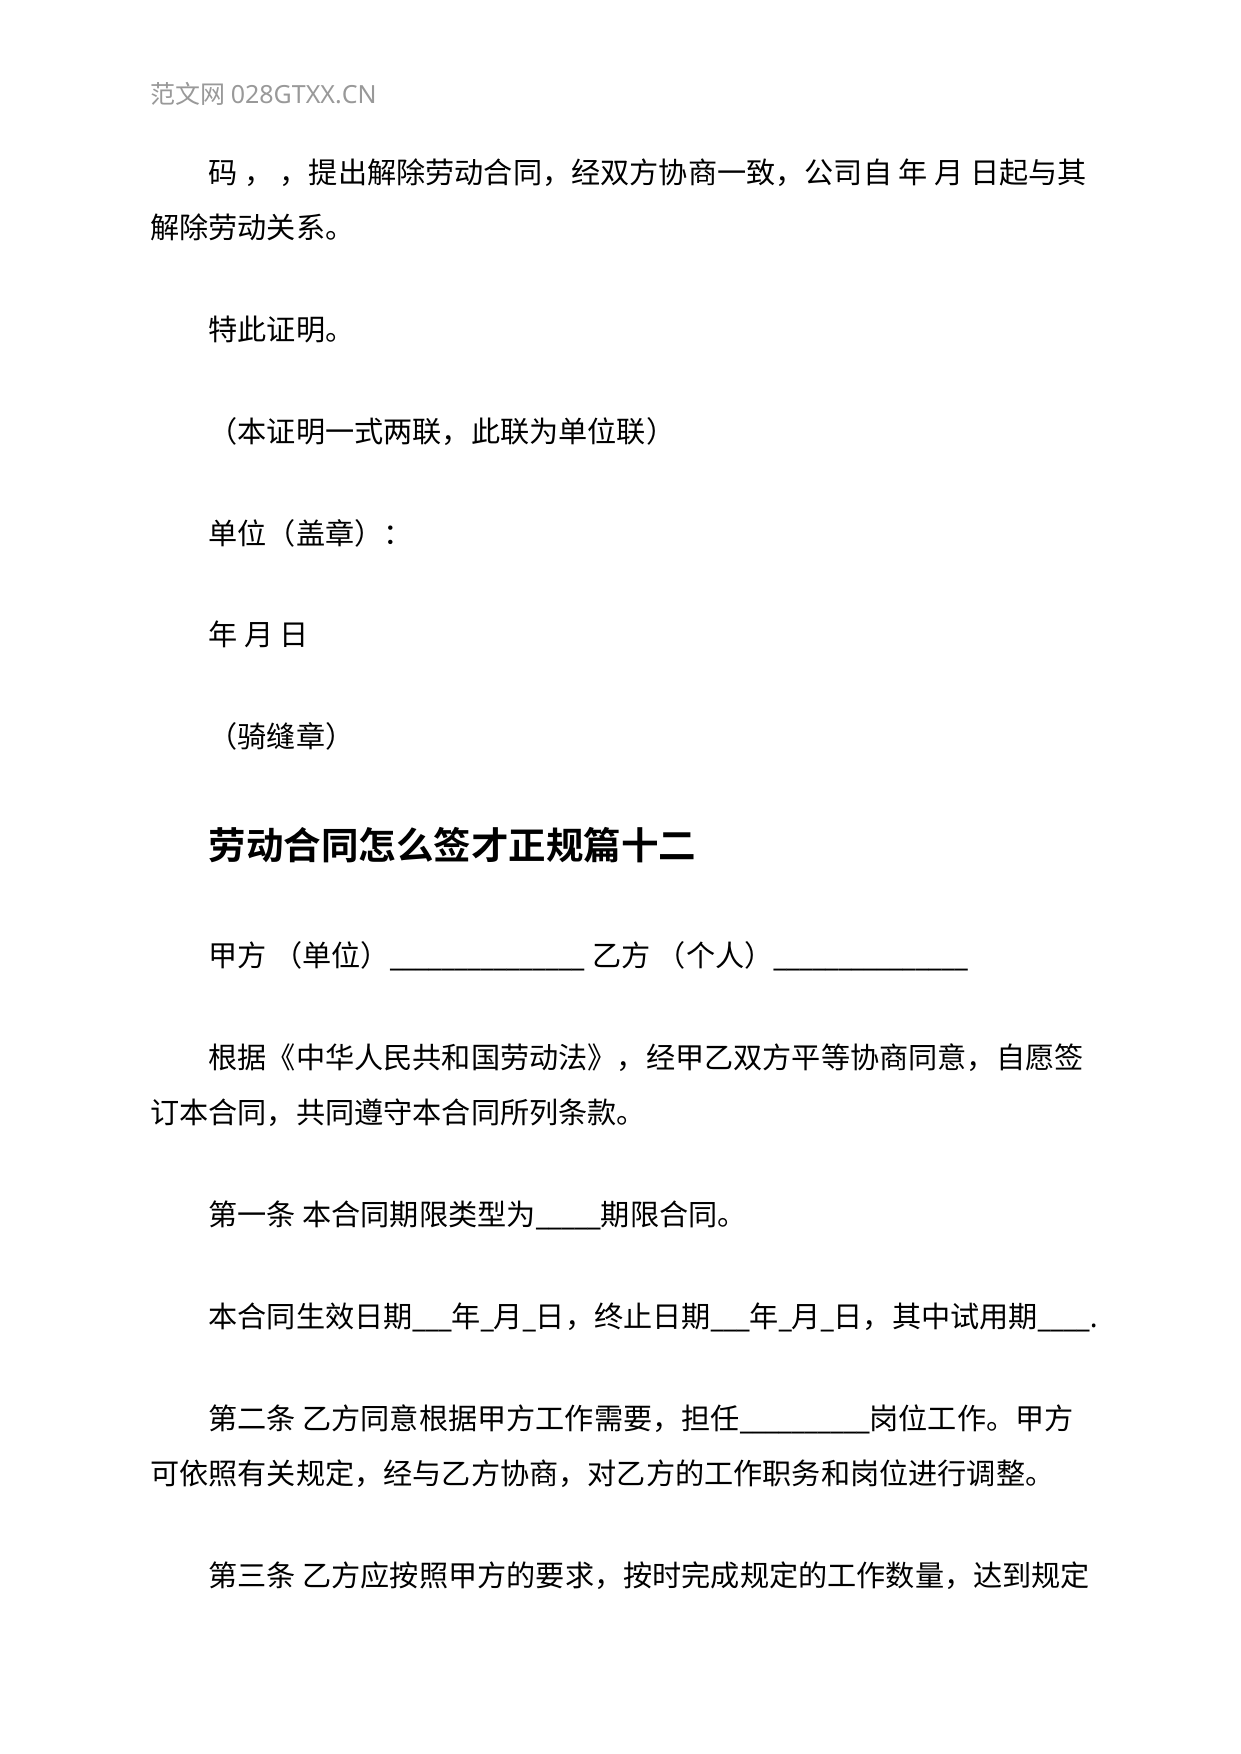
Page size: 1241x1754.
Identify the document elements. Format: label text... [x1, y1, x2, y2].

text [150, 1552, 1090, 1594]
text 单位（盖章）： [150, 510, 1090, 552]
text 甲方 （单位）_______________ 乙方 （个人）_______________ [150, 933, 1090, 975]
text 根据《中华人民共和国劳动法》，经甲乙双方平等协商同意，自愿签订本合同，共同遵守本合同所列条款。 [150, 1035, 1090, 1132]
text 本合同生效日期___年_月_日，终止日期___年_月_日，其中试用期____. [150, 1293, 1090, 1336]
text （本证明一式两联，此联为单位联） [150, 408, 1090, 451]
text 劳动合同怎么签才正规篇十二 [150, 816, 1090, 870]
text 特此证明。 [150, 307, 1090, 349]
text 码 ， ，提出解除劳动合同，经双方协商一致，公司自 年 月 日起与其解除劳动关系。 [150, 150, 1090, 247]
text （骑缝章） [150, 714, 1090, 756]
text 第二条 乙方同意根据甲方工作需要，担任__________岗位工作。甲方可依照有关规定，经与乙方协商，对乙方的工作职务和岗位进行调整。 [150, 1396, 1090, 1493]
text 第一条 本合同期限类型为_____期限合同。 [150, 1192, 1090, 1234]
text 年 月 日 [150, 612, 1090, 654]
